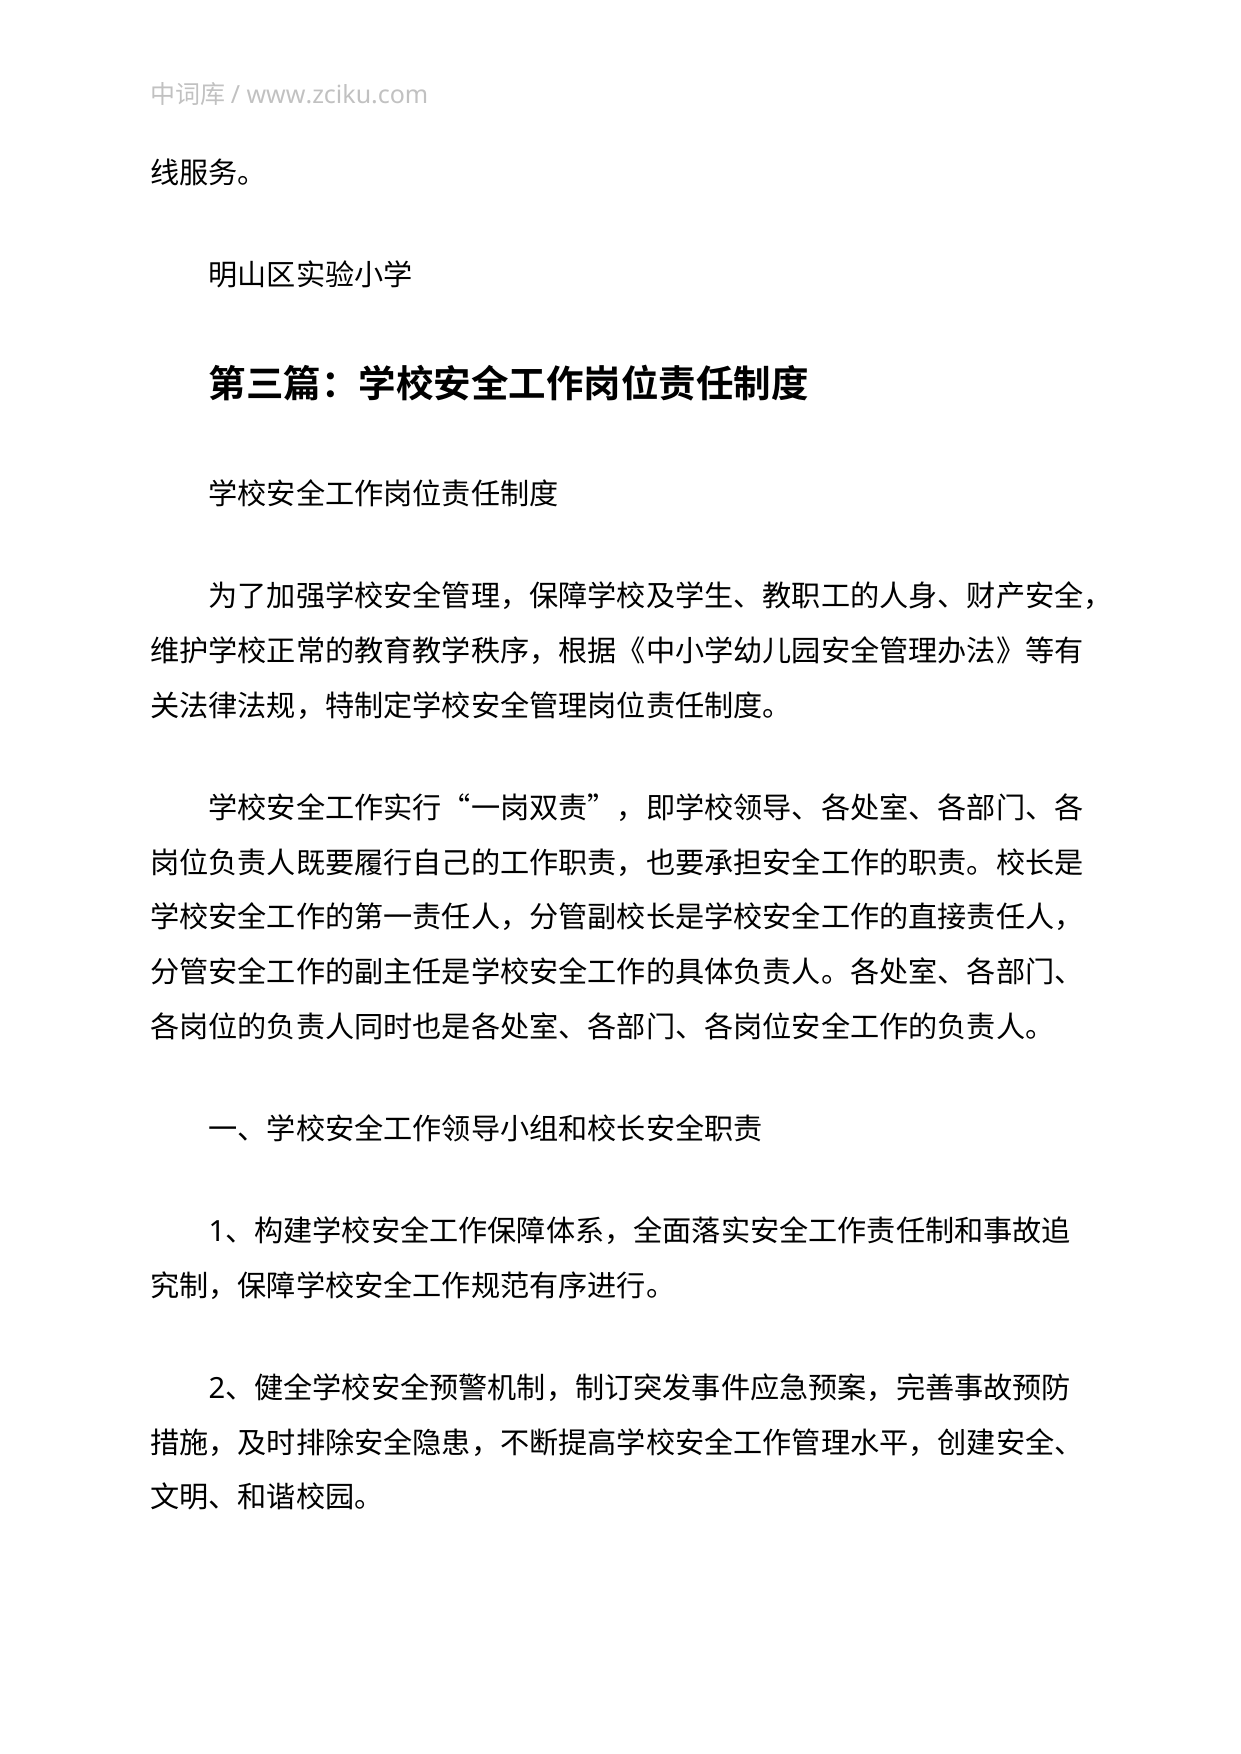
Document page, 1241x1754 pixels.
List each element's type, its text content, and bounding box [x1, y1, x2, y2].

text 学校安全工作岗位责任制度 [150, 471, 1090, 513]
text 1、构建学校安全工作保障体系，全面落实安全工作责任制和事故追究制，保障学校安全工作规范有序进行。 [150, 1207, 1090, 1305]
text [150, 150, 1090, 192]
text 为了加强学校安全管理，保障学校及学生、教职工的人身、财产安全，维护学校正常的教育教学秩序，根据《中小学幼儿园安全管理办法》等有关法律法规，特制定学校安全管理岗位责任制度。 [150, 573, 1090, 725]
text 明山区实验小学 [150, 252, 1090, 294]
text 学校安全工作实行“一岗双责”，即学校领导、各处室、各部门、各岗位负责人既要履行自己的工作职责，也要承担安全工作的职责。校长是学校安全工作的第一责任人，分管副校长是学校安全工作的直接责任人，分管安全工作的副主任是学校安全工作的具体负责人。各处室、各部门、各岗位的负责人同时也是各处室、各部门、各岗位安全工作的负责人。 [150, 784, 1090, 1046]
text 一、学校安全工作领导小组和校长安全职责 [150, 1106, 1090, 1148]
text 第三篇：学校安全工作岗位责任制度 [150, 353, 1090, 408]
text 2、健全学校安全预警机制，制订突发事件应急预案，完善事故预防措施，及时排除安全隐患，不断提高学校安全工作管理水平，创建安全、文明、和谐校园。 [150, 1364, 1090, 1516]
